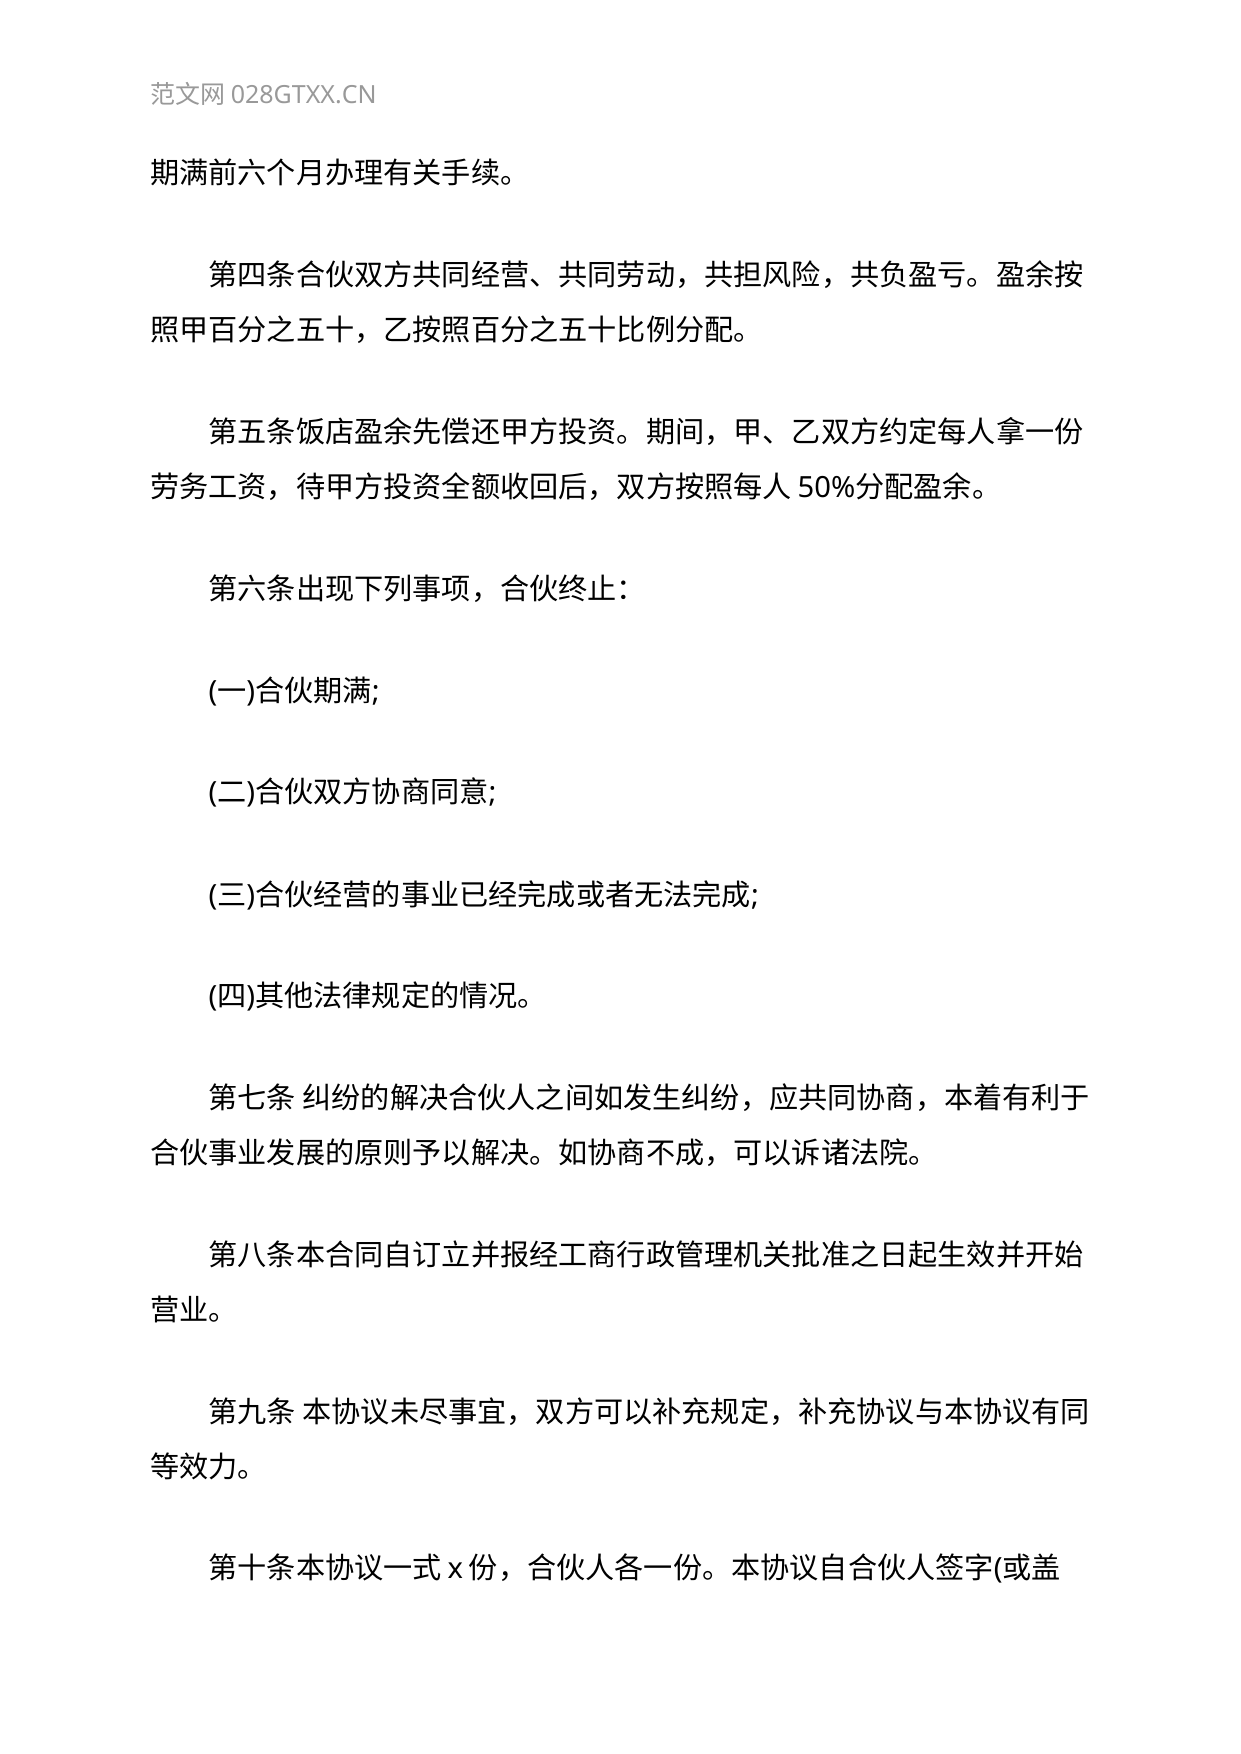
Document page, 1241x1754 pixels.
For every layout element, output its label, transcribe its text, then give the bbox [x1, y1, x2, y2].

text (二)合伙双方协商同意; [150, 769, 1090, 811]
text 第四条合伙双方共同经营、共同劳动，共担风险，共负盈亏。盈余按照甲百分之五十，乙按照百分之五十比例分配。 [150, 252, 1090, 349]
text 第六条出现下列事项，合伙终止： [150, 565, 1090, 608]
text 第五条饭店盈余先偿还甲方投资。期间，甲、乙双方约定每人拿一份劳务工资，待甲方投资全额收回后，双方按照每人50%分配盈余。 [150, 408, 1090, 506]
text (四)其他法律规定的情况。 [150, 973, 1090, 1015]
text 第八条本合同自订立并报经工商行政管理机关批准之日起生效并开始营业。 [150, 1232, 1090, 1329]
text 第七条 纠纷的解决合伙人之间如发生纠纷，应共同协商，本着有利于合伙事业发展的原则予以解决。如协商不成，可以诉诸法院。 [150, 1075, 1090, 1172]
text 第九条 本协议未尽事宜，双方可以补充规定，补充协议与本协议有同等效力。 [150, 1388, 1090, 1486]
text (三)合伙经营的事业已经完成或者无法完成; [150, 871, 1090, 913]
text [150, 150, 1090, 192]
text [150, 1545, 1090, 1587]
text (一)合伙期满; [150, 667, 1090, 709]
